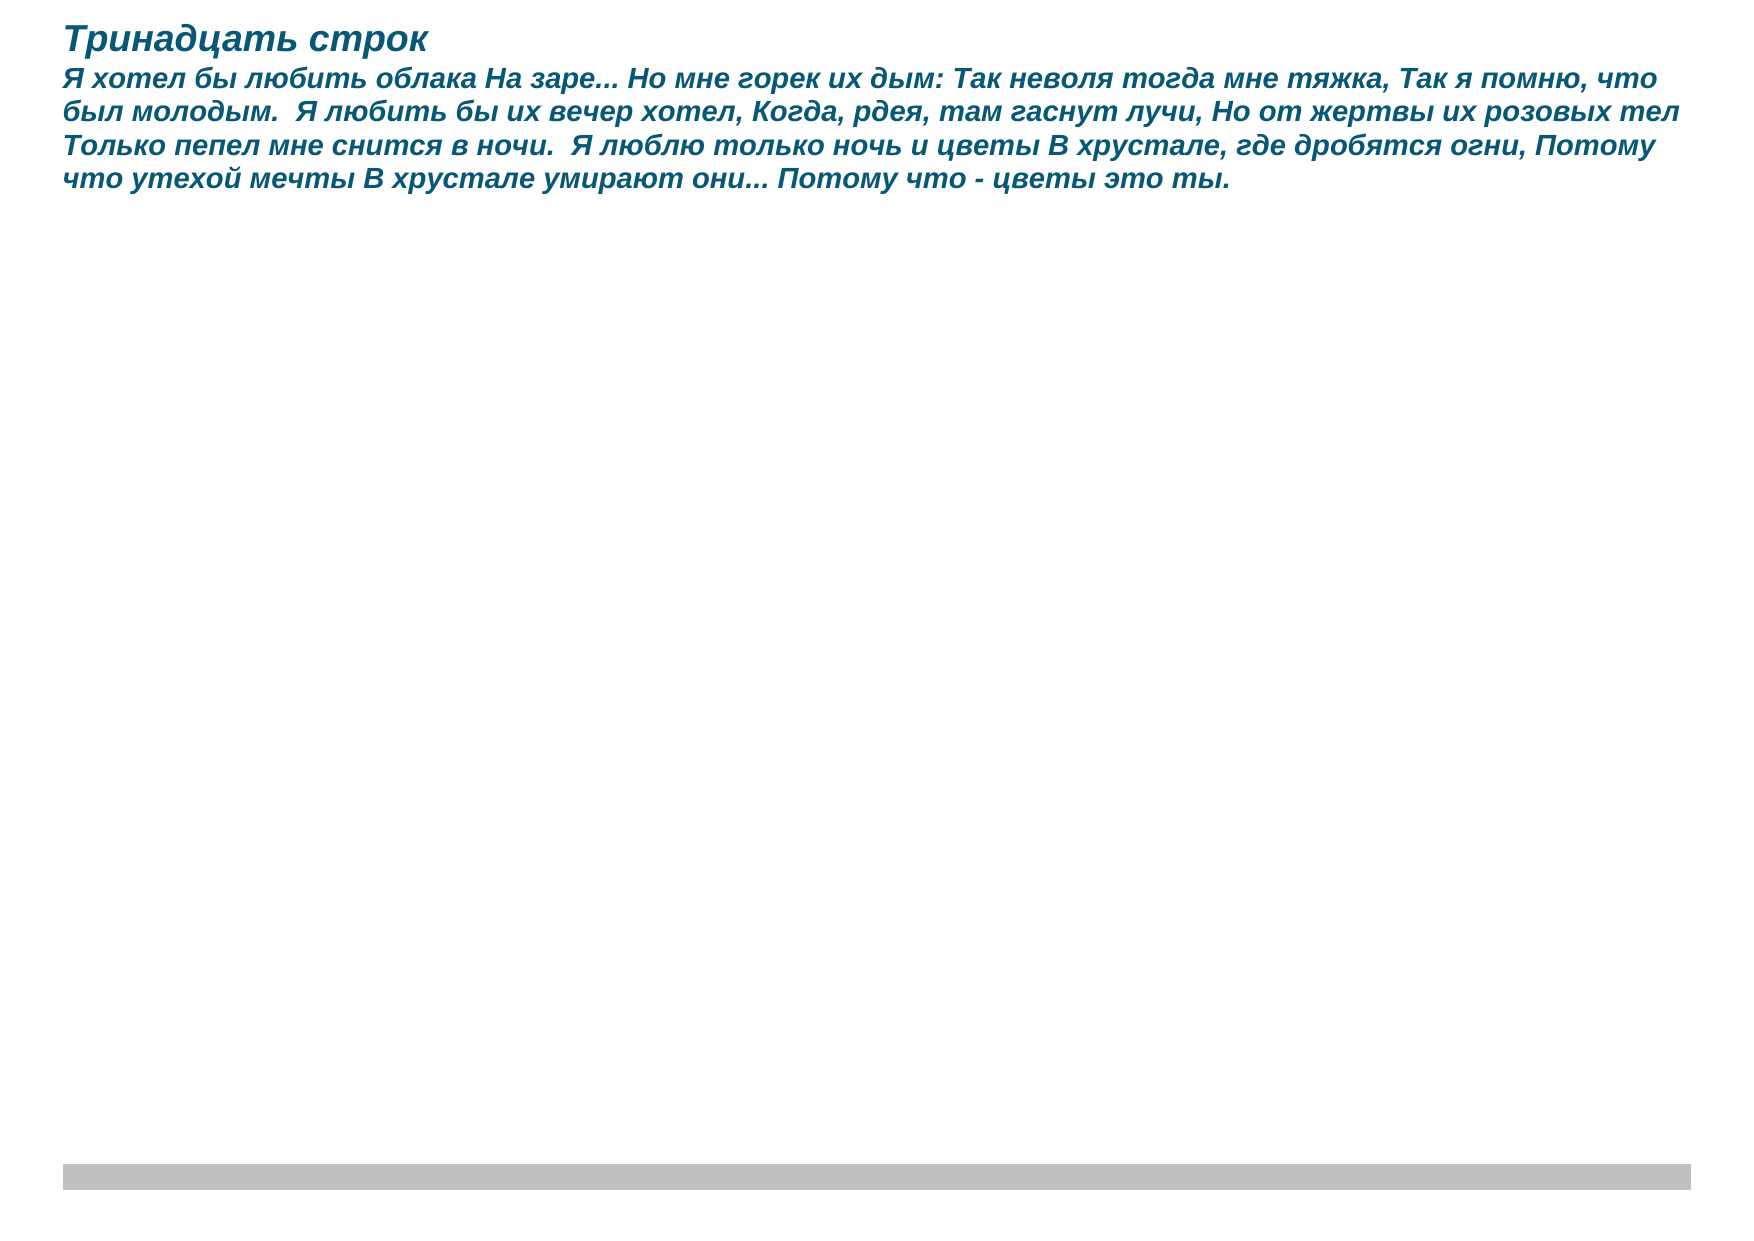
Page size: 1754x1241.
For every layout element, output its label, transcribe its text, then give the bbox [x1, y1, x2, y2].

subtitle Тринадцать строк [62, 17, 1691, 60]
text Я хотел бы любить облака [62, 61, 1691, 195]
